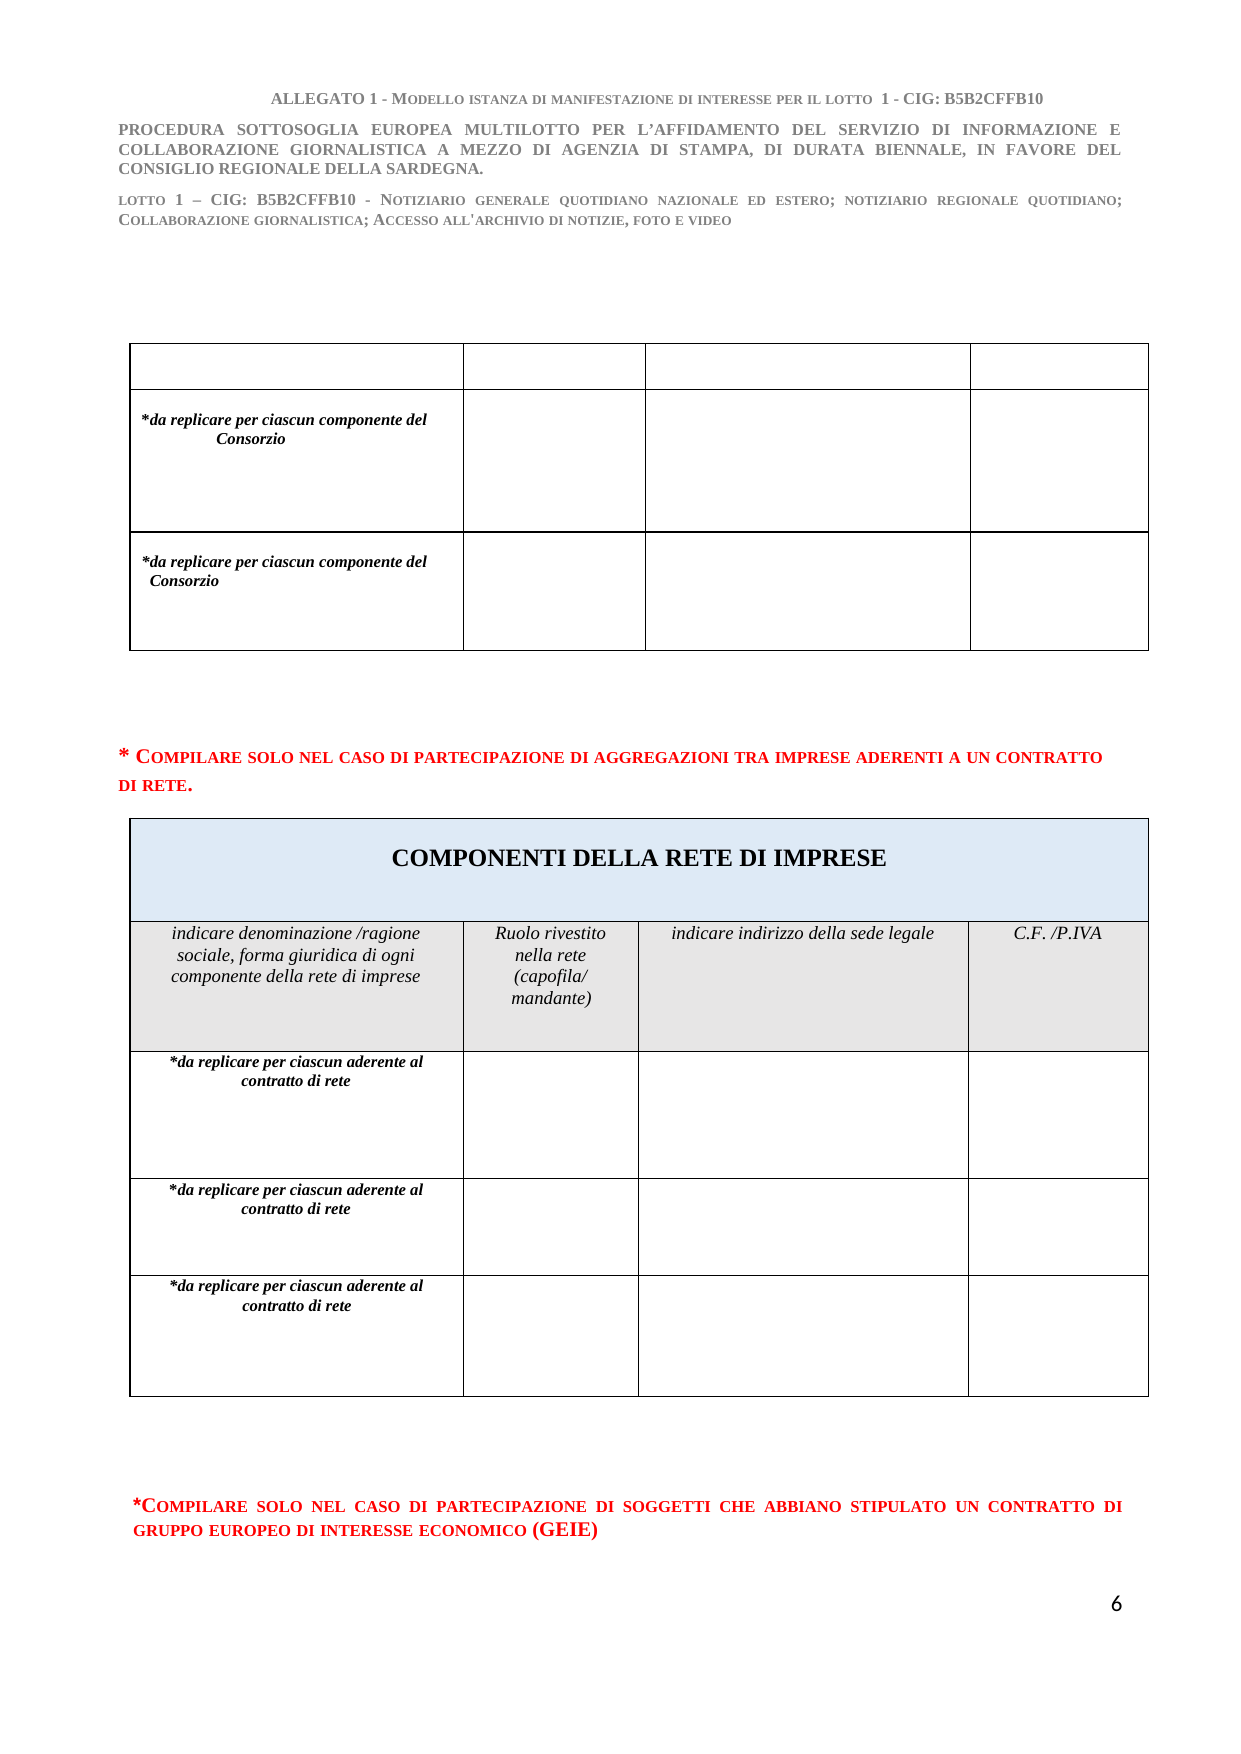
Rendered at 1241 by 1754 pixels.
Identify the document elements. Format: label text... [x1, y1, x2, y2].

table_cell C.F. /P.IVA [969, 922, 1148, 1051]
table_cell [464, 1052, 638, 1178]
table_cell [639, 1052, 968, 1178]
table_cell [131, 390, 463, 531]
table_cell [969, 1052, 1148, 1178]
table_cell indicare indirizzo della sede legale [639, 922, 968, 1051]
text *Compilare solo nel caso di partecipazione di soggetti che abbiano stipulato un contratto di gruppo europeo di interesse economico (GEIE) [133, 1493, 1122, 1541]
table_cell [131, 344, 463, 389]
table_cell *da replicare per ciascun componente del Consorzio [131, 533, 463, 649]
text * Compilare solo nel caso di partecipazione di aggregazioni tra imprese aderenti a un contratto di rete. [118, 742, 1122, 797]
table_header COMPONENTI DELLA RETE DI IMPRESE [131, 819, 1148, 921]
table_cell [969, 1276, 1148, 1396]
table_cell [464, 344, 645, 389]
table_cell [464, 390, 645, 531]
table_cell [646, 533, 970, 649]
table_cell [639, 1179, 968, 1275]
table_cell [971, 533, 1148, 649]
table_cell *da replicare per ciascun aderente al contratto di rete [131, 1276, 463, 1396]
table_cell [464, 1179, 638, 1275]
table_cell [646, 344, 970, 389]
table_cell [464, 533, 645, 649]
table_cell [639, 1276, 968, 1396]
table_cell [969, 1179, 1148, 1275]
table_cell [971, 390, 1148, 531]
table_cell indicare denominazione /ragione sociale, forma giuridica di ogni componente della rete di imprese [131, 922, 463, 1051]
table_cell [971, 344, 1148, 389]
table_cell [464, 1276, 638, 1396]
table_cell [646, 390, 970, 531]
table_cell Ruolo rivestito nella rete (capofila/mandante) [464, 922, 638, 1051]
table_cell *da replicare per ciascun aderente al contratto di rete [131, 1052, 463, 1178]
table_cell *da replicare per ciascun aderente al contratto di rete [131, 1179, 463, 1275]
